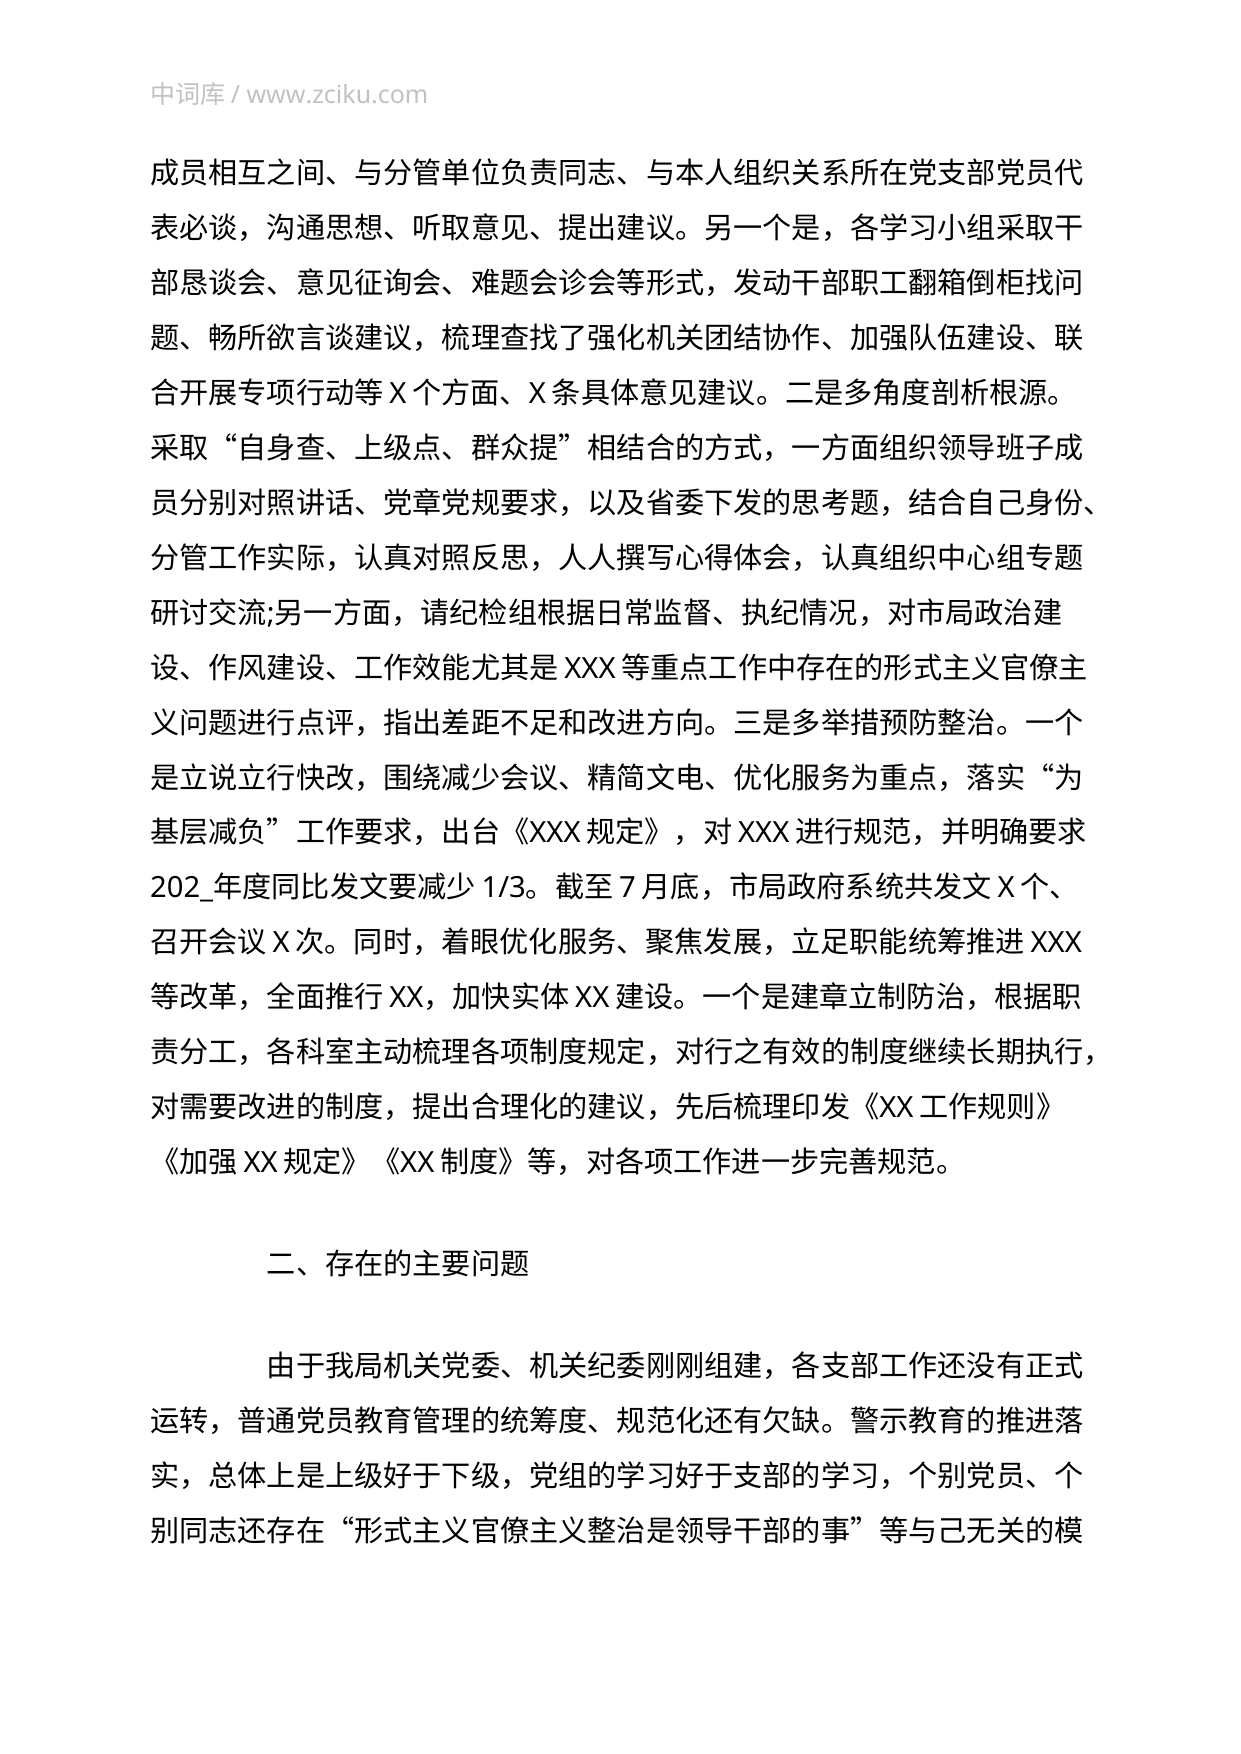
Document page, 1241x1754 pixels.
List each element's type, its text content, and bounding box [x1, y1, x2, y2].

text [150, 1343, 1090, 1550]
text 二、存在的主要问题 [150, 1241, 1090, 1283]
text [150, 150, 1090, 1181]
